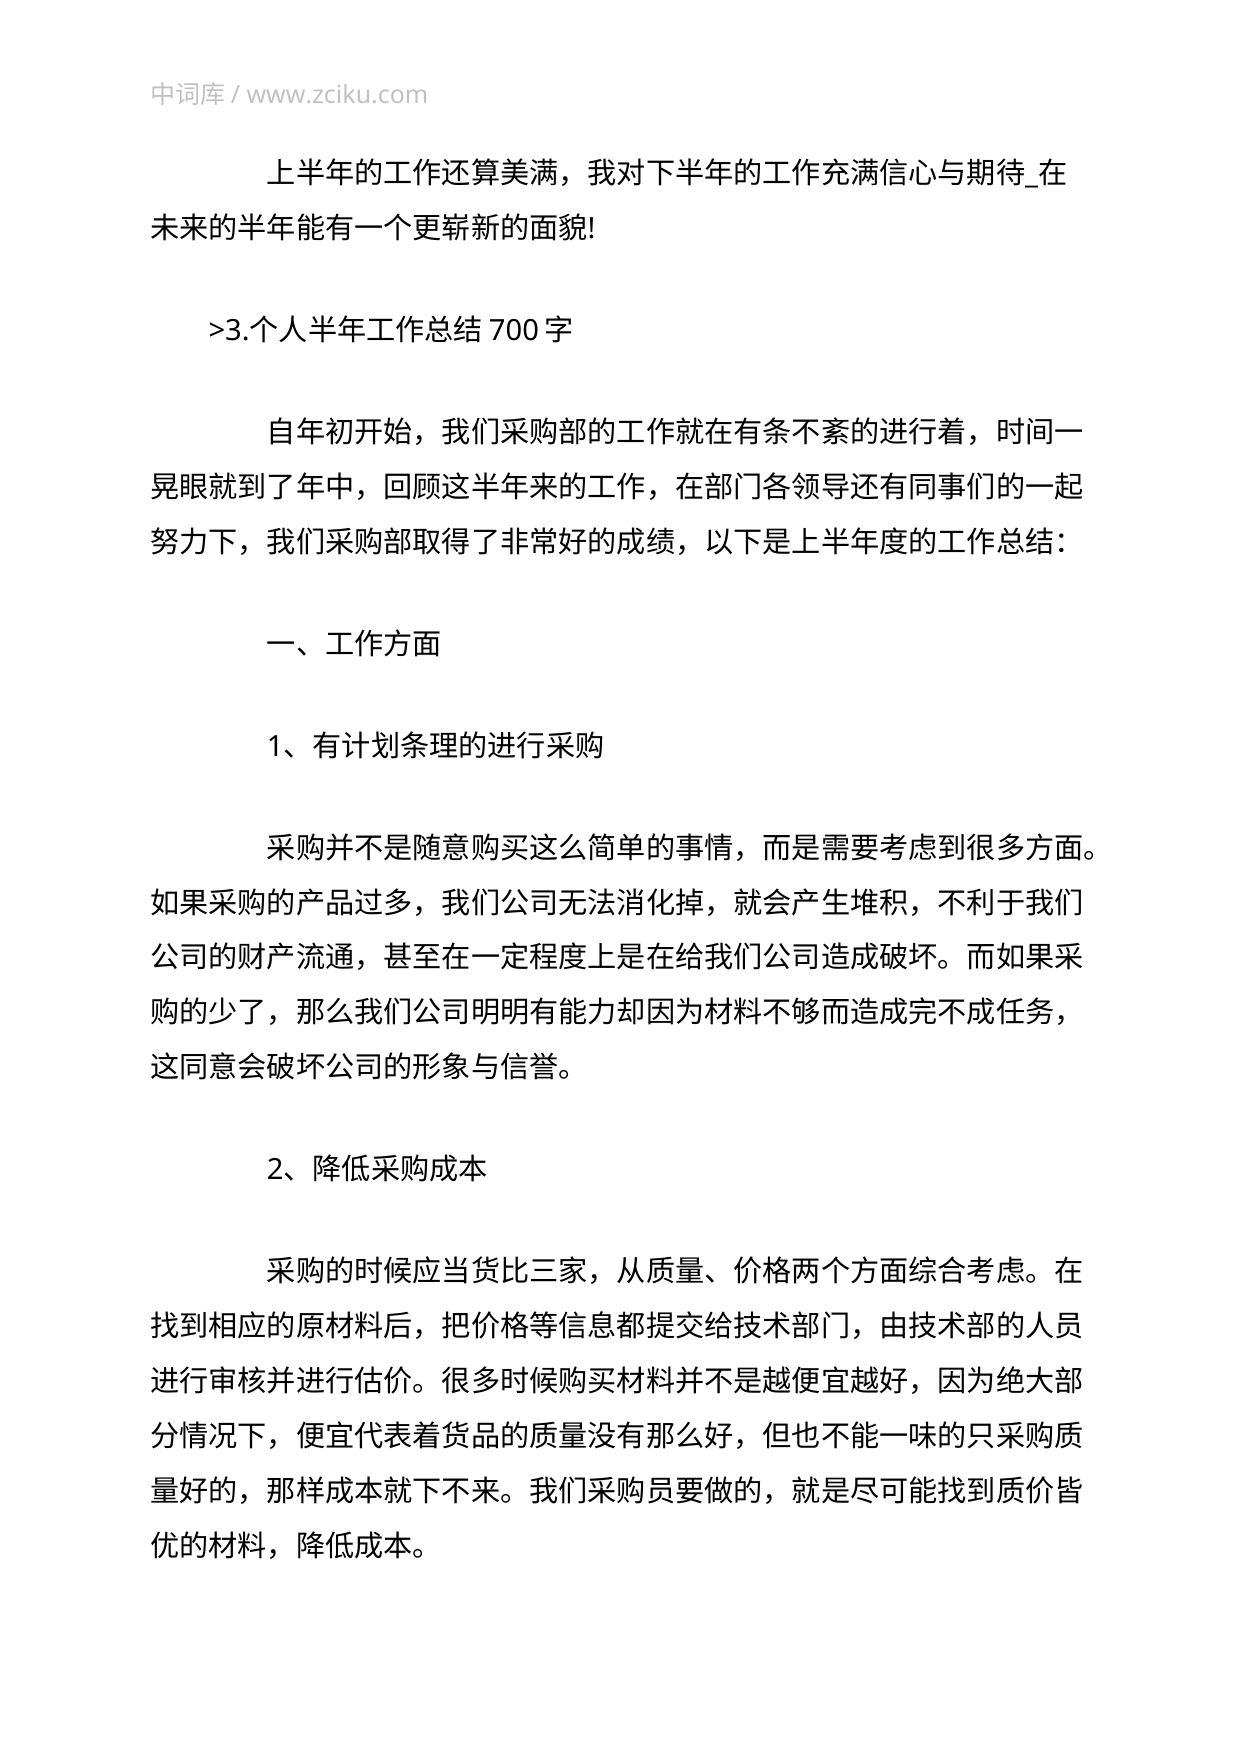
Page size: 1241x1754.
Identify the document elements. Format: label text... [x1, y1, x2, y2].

text 一、工作方面 [150, 621, 1090, 663]
text 采购的时候应当货比三家，从质量、价格两个方面综合考虑。在找到相应的原材料后，把价格等信息都提交给技术部门，由技术部的人员进行审核并进行估价。很多时候购买材料并不是越便宜越好，因为绝大部分情况下，便宜代表着货品的质量没有那么好，但也不能一味的只采购质量好的，那样成本就下不来。我们采购员要做的，就是尽可能找到质价皆优的材料，降低成本。 [150, 1248, 1090, 1564]
text 上半年的工作还算美满，我对下半年的工作充满信心与期待_在未来的半年能有一个更崭新的面貌! [150, 150, 1090, 247]
text 采购并不是随意购买这么简单的事情，而是需要考虑到很多方面。如果采购的产品过多，我们公司无法消化掉，就会产生堆积，不利于我们公司的财产流通，甚至在一定程度上是在给我们公司造成破坏。而如果采购的少了，那么我们公司明明有能力却因为材料不够而造成完不成任务，这同意会破坏公司的形象与信誉。 [150, 824, 1090, 1086]
text 自年初开始，我们采购部的工作就在有条不紊的进行着，时间一晃眼就到了年中，回顾这半年来的工作，在部门各领导还有同事们的一起努力下，我们采购部取得了非常好的成绩，以下是上半年度的工作总结： [150, 409, 1090, 561]
text 2、降低采购成本 [150, 1146, 1090, 1188]
text 1、有计划条理的进行采购 [150, 722, 1090, 765]
text >3.个人半年工作总结700字 [150, 307, 1090, 349]
